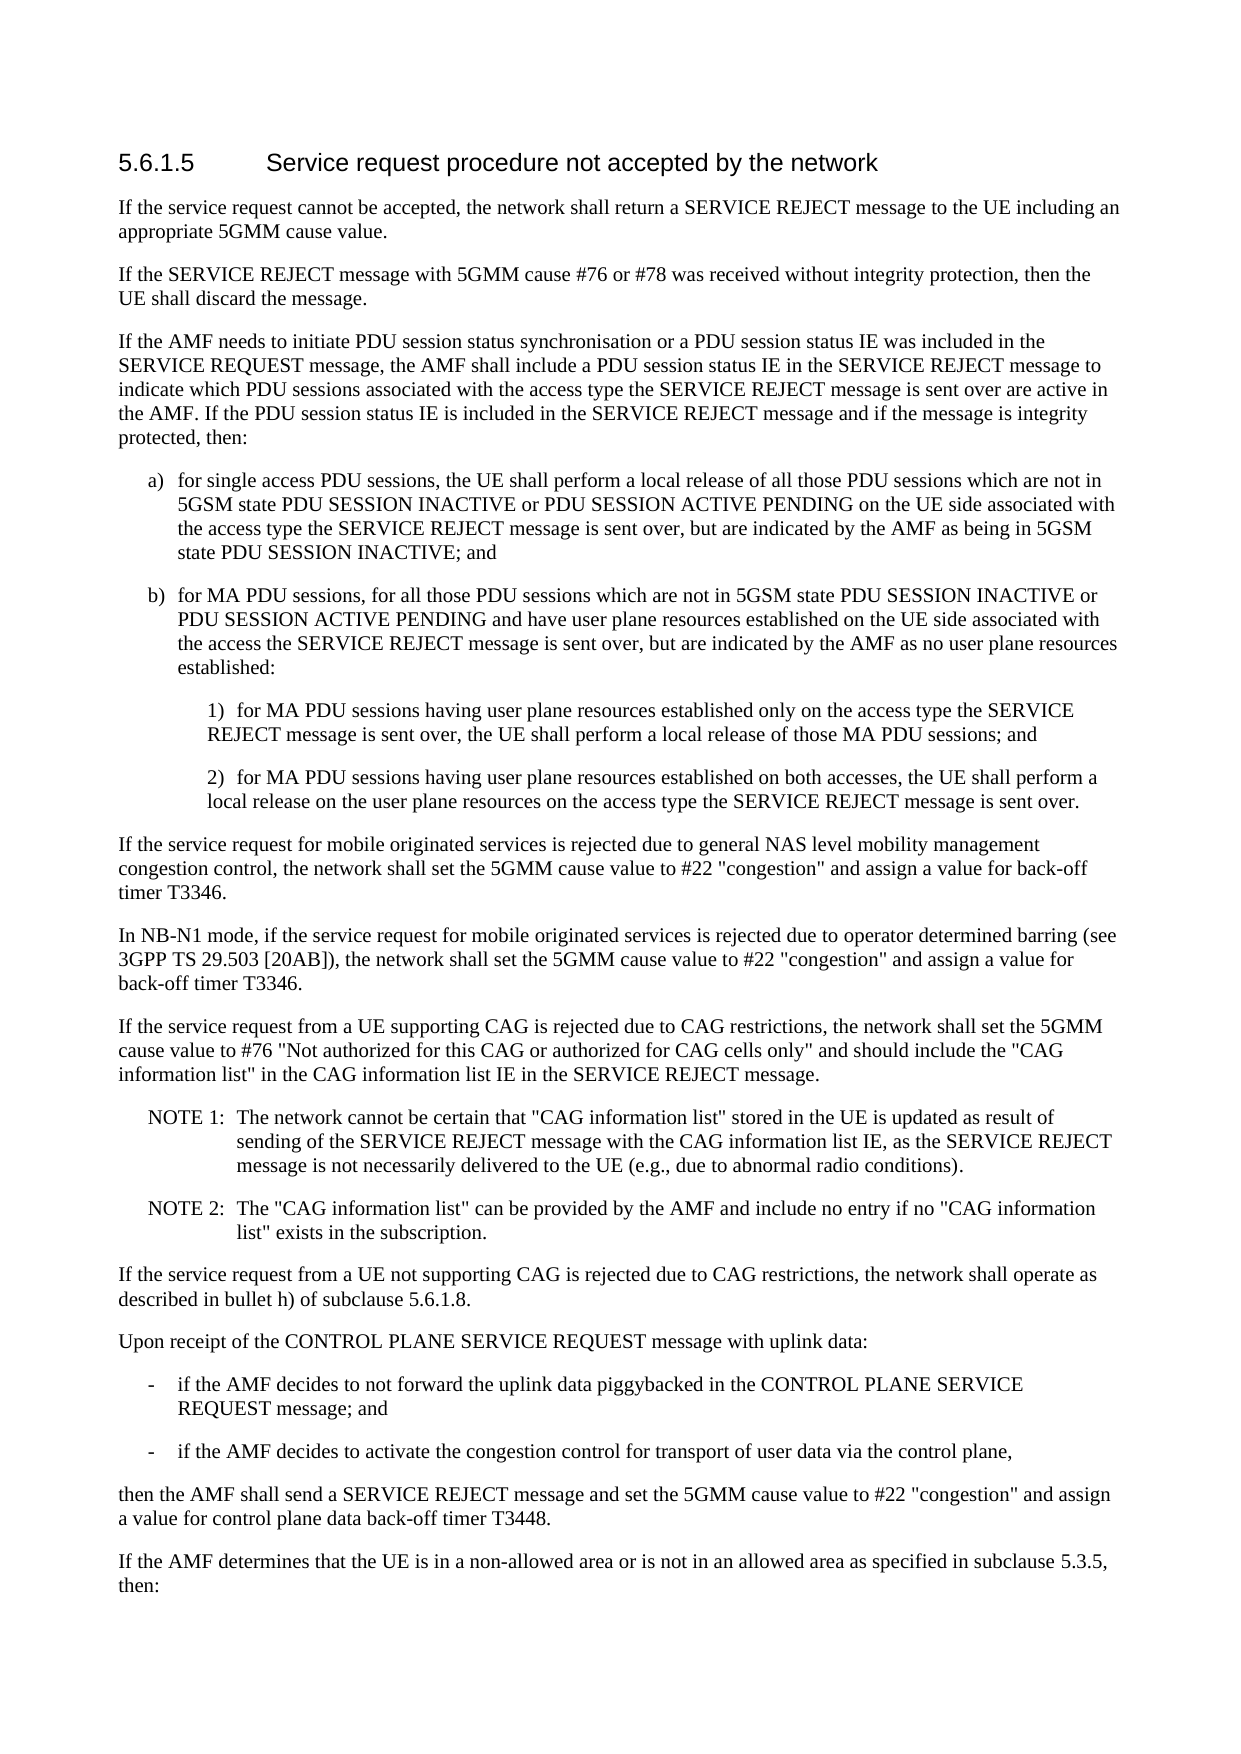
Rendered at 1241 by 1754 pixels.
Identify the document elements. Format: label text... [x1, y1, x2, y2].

text If the service request for mobile originated services is rejected due to general NAS level mobility management congestion control, the network shall set the 5GMM cause value to #22 "congestion" and assign a value for back-off timer T3346. [118, 832, 1122, 904]
text NOTE 1: The network cannot be certain that "CAG information list" stored in the UE is updated as result of sending of the SERVICE REJECT message with the CAG information list IE, as the SERVICE REJECT message is not necessarily delivered to the UE (e.g., due to abnormal radio conditions). [148, 1104, 1122, 1177]
text In NB-N1 mode, if the service request for mobile originated services is rejected due to operator determined barring (see 3GPP TS 29.503 [20AB]), the network shall set the 5GMM cause value to #22 "congestion" and assign a value for back-off timer T3346. [118, 923, 1122, 995]
text If the AMF needs to initiate PDU session status synchronisation or a PDU session status IE was included in the SERVICE REQUEST message, the AMF shall include a PDU session status IE in the SERVICE REJECT message to indicate which PDU sessions associated with the access type the SERVICE REJECT message is sent over are active in the AMF. If the PDU session status IE is included in the SERVICE REJECT message and if the message is integrity protected, then: [118, 329, 1122, 449]
text - if the AMF decides to activate the congestion control for transport of user data via the control plane, [148, 1439, 1122, 1463]
text b) for MA PDU sessions, for all those PDU sessions which are not in 5GSM state PDU SESSION INACTIVE or PDU SESSION ACTIVE PENDING and have user plane resources established on the UE side associated with the access the SERVICE REJECT message is sent over, but are indicated by the AMF as no user plane resources established: [148, 583, 1122, 679]
text If the SERVICE REJECT message with 5GMM cause #76 or #78 was received without integrity protection, then the UE shall discard the message. [118, 262, 1122, 310]
text 1) for MA PDU sessions having user plane resources established only on the access type the SERVICE REJECT message is sent over, the UE shall perform a local release of those MA PDU sessions; and [207, 698, 1122, 746]
text If the service request cannot be accepted, the network shall return a SERVICE REJECT message to the UE including an appropriate 5GMM cause value. [118, 195, 1122, 243]
text NOTE 2: The "CAG information list" can be provided by the AMF and include no entry if no "CAG information list" exists in the subscription. [148, 1196, 1122, 1244]
text - if the AMF decides to not forward the uplink data piggybacked in the CONTROL PLANE SERVICE REQUEST message; and [148, 1372, 1122, 1420]
text If the service request from a UE not supporting CAG is rejected due to CAG restrictions, the network shall operate as described in bullet h) of subclause 5.6.1.8. [118, 1262, 1122, 1311]
text If the service request from a UE supporting CAG is rejected due to CAG restrictions, the network shall set the 5GMM cause value to #76 "Not authorized for this CAG or authorized for CAG cells only" and should include the "CAG information list" in the CAG information list IE in the SERVICE REJECT message. [118, 1014, 1122, 1086]
text If the AMF determines that the UE is in a non-allowed area or is not in an allowed area as specified in subclause 5.3.5, then: [118, 1549, 1122, 1597]
text 2) for MA PDU sessions having user plane resources established on both accesses, the UE shall perform a local release on the user plane resources on the access type the SERVICE REJECT message is sent over. [207, 765, 1122, 813]
text Upon receipt of the CONTROL PLANE SERVICE REQUEST message with uplink data: [118, 1329, 1122, 1353]
subtitle 5.6.1.5 Service request procedure not accepted by the network [118, 148, 1122, 176]
text a) for single access PDU sessions, the UE shall perform a local release of all those PDU sessions which are not in 5GSM state PDU SESSION INACTIVE or PDU SESSION ACTIVE PENDING on the UE side associated with the access type the SERVICE REJECT message is sent over, but are indicated by the AMF as being in 5GSM state PDU SESSION INACTIVE; and [148, 468, 1122, 564]
text then the AMF shall send a SERVICE REJECT message and set the 5GMM cause value to #22 "congestion" and assign a value for control plane data back-off timer T3448. [118, 1482, 1122, 1530]
